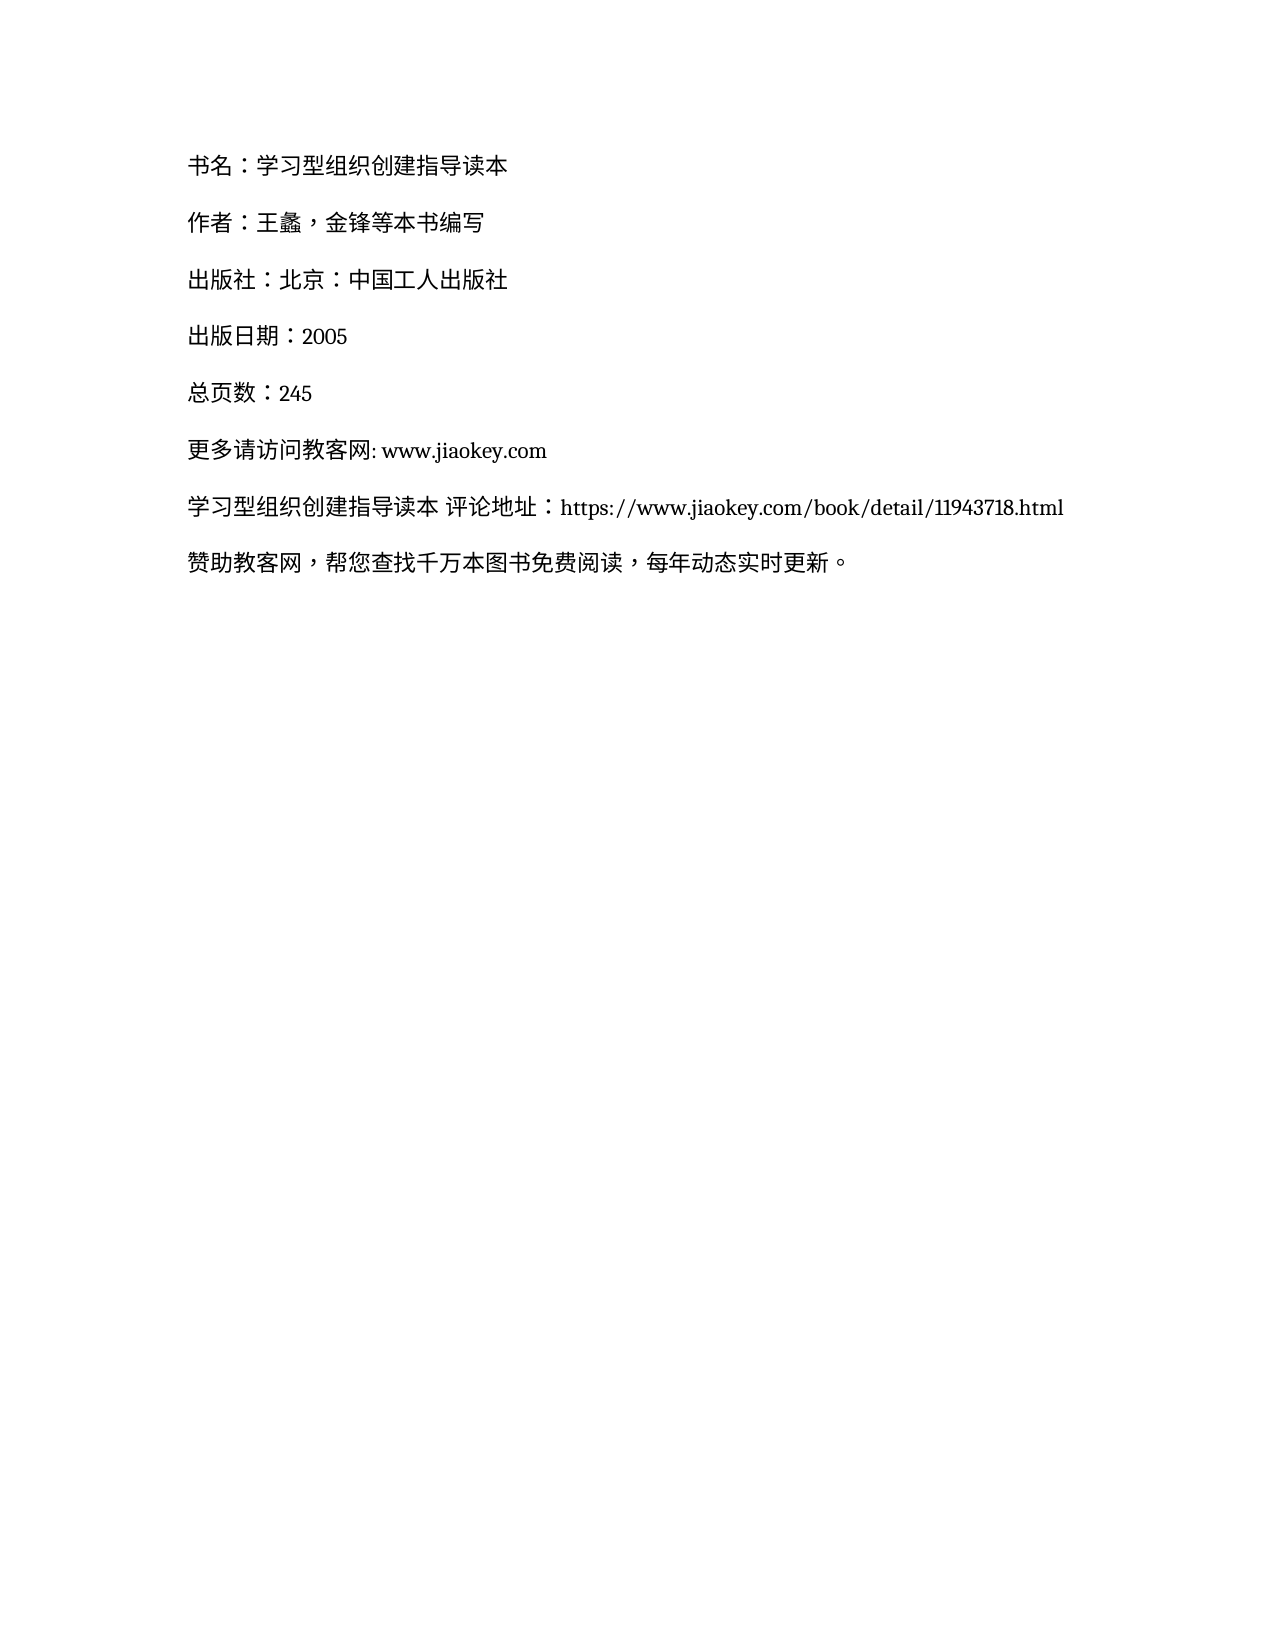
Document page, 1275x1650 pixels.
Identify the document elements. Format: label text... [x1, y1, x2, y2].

text 更多请访问教客网: www.jiaokey.com [187, 434, 1087, 465]
text 总页数：245 [187, 377, 1087, 408]
text 赞助教客网，帮您查找千万本图书免费阅读，每年动态实时更新。 [187, 547, 1087, 579]
text 书名：学习型组织创建指导读本 [187, 150, 1087, 181]
text 作者：王蠡，金锋等本书编写 [187, 207, 1087, 238]
text 学习型组织创建指导读本 评论地址：https://www.jiaokey.com/book/detail/11943718.html [187, 491, 1087, 522]
text 出版社：北京：中国工人出版社 [187, 263, 1087, 295]
text 出版日期：2005 [187, 320, 1087, 352]
